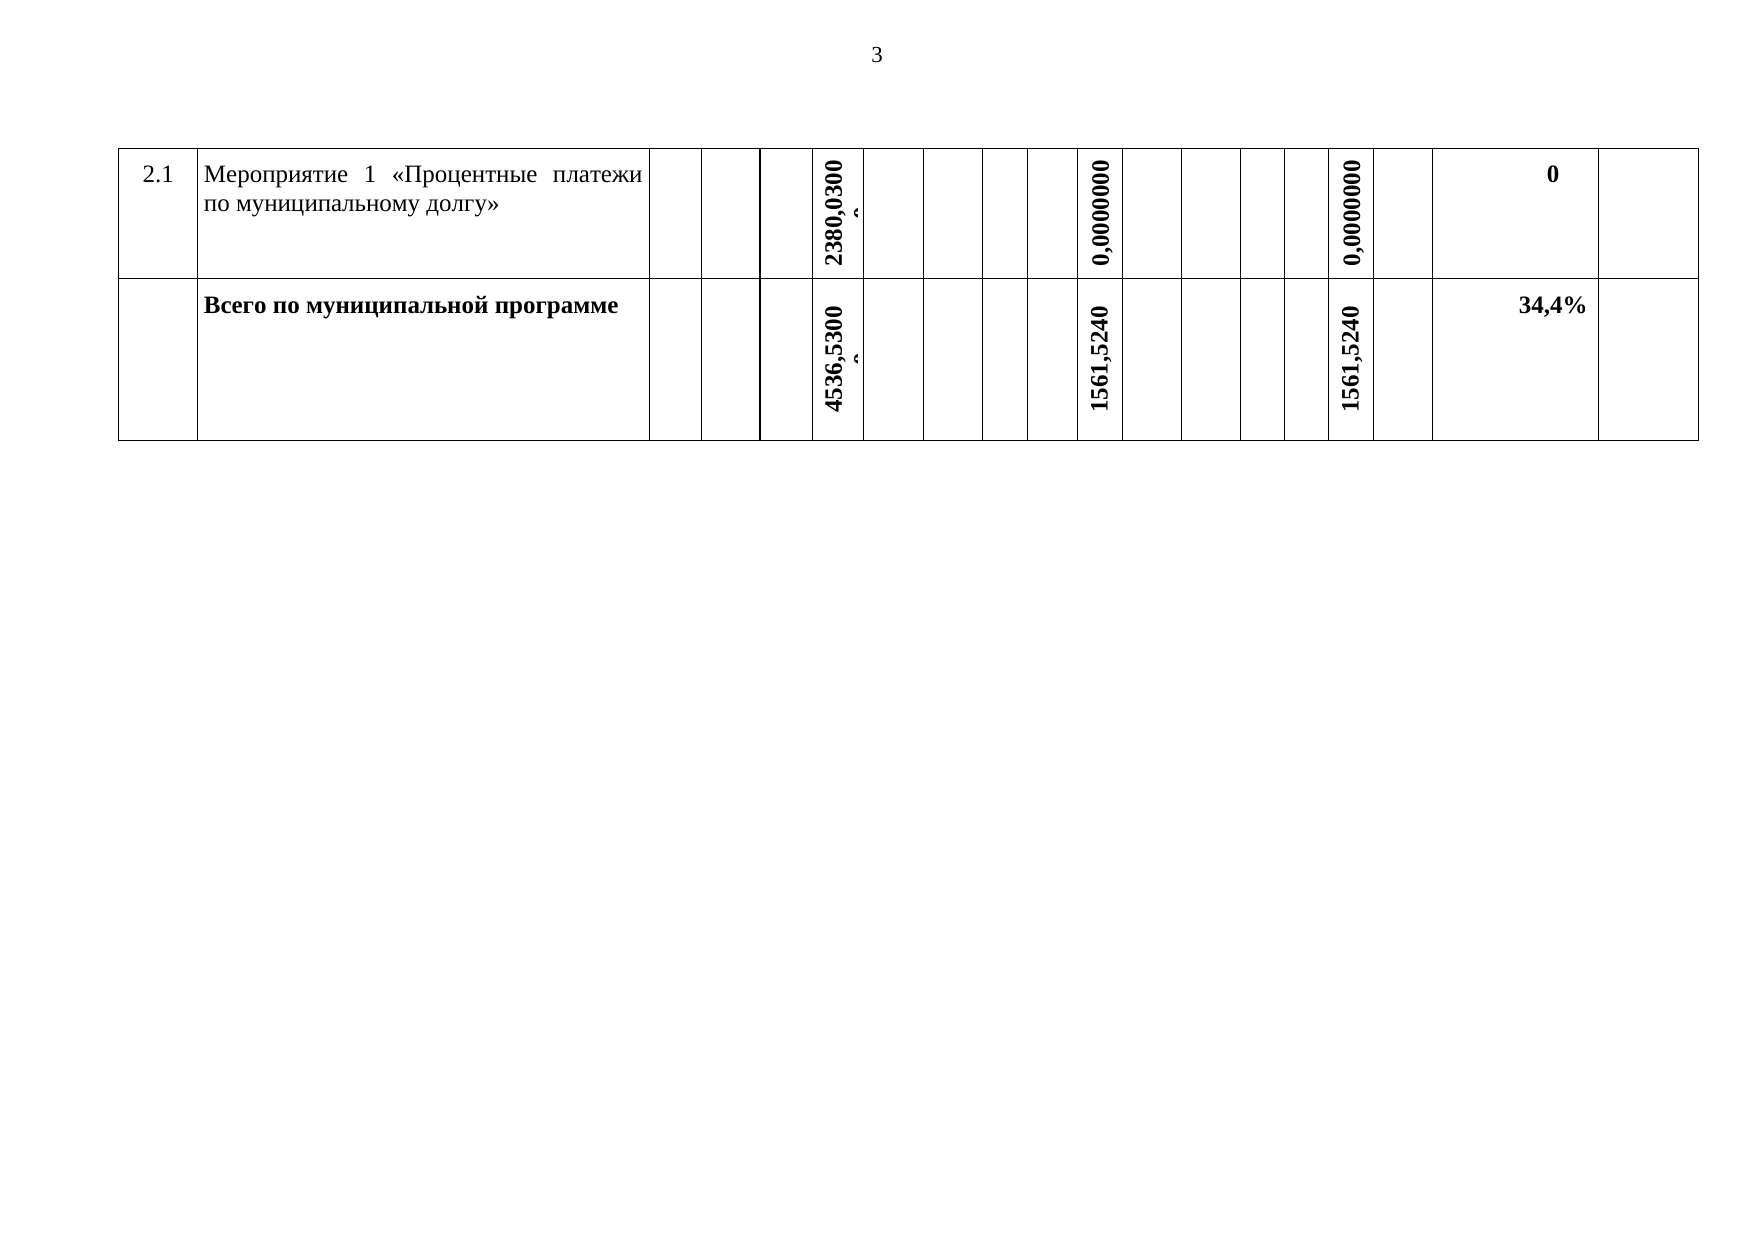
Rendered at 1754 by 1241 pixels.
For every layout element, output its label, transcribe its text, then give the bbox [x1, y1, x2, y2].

table_cell 0,0000000 [1078, 149, 1122, 278]
table_cell 2.1 [119, 149, 197, 278]
table_cell [924, 149, 982, 278]
table_cell 1561,52400 [1329, 279, 1373, 440]
table_cell [1285, 149, 1328, 278]
table_cell 34,4% [1433, 279, 1598, 440]
table_cell 2380,03000 [813, 149, 863, 278]
table_cell [924, 279, 982, 440]
table_cell [119, 279, 197, 440]
table_cell [1374, 279, 1432, 440]
table_cell [1241, 279, 1284, 440]
table_cell Всего по муниципальной программе [198, 279, 649, 440]
table_cell [761, 279, 812, 440]
table_cell [864, 279, 923, 440]
table_cell [1599, 279, 1698, 440]
table_cell 0,0000000 [1329, 149, 1373, 278]
table_cell [1123, 149, 1181, 278]
table_cell [761, 149, 812, 278]
table_cell [1028, 149, 1077, 278]
table_cell 0 [1433, 149, 1598, 278]
table_cell 4536,53000 [813, 279, 863, 440]
table_cell [1374, 149, 1432, 278]
table_cell [1285, 279, 1328, 440]
table_cell [702, 149, 759, 278]
table_cell [702, 279, 759, 440]
table_cell 1561,52400 [1078, 279, 1122, 440]
table_cell [983, 149, 1027, 278]
table_cell [983, 279, 1027, 440]
table_cell [1028, 279, 1077, 440]
table_cell [650, 279, 701, 440]
table_cell [1599, 149, 1698, 278]
table_cell [1123, 279, 1181, 440]
table_cell [1182, 279, 1240, 440]
table_cell Мероприятие 1 «Процентные платежи по муниципальному долгу» [198, 149, 649, 278]
table_cell [1182, 149, 1240, 278]
table_cell [650, 149, 701, 278]
table_cell [1241, 149, 1284, 278]
table_cell [864, 149, 923, 278]
